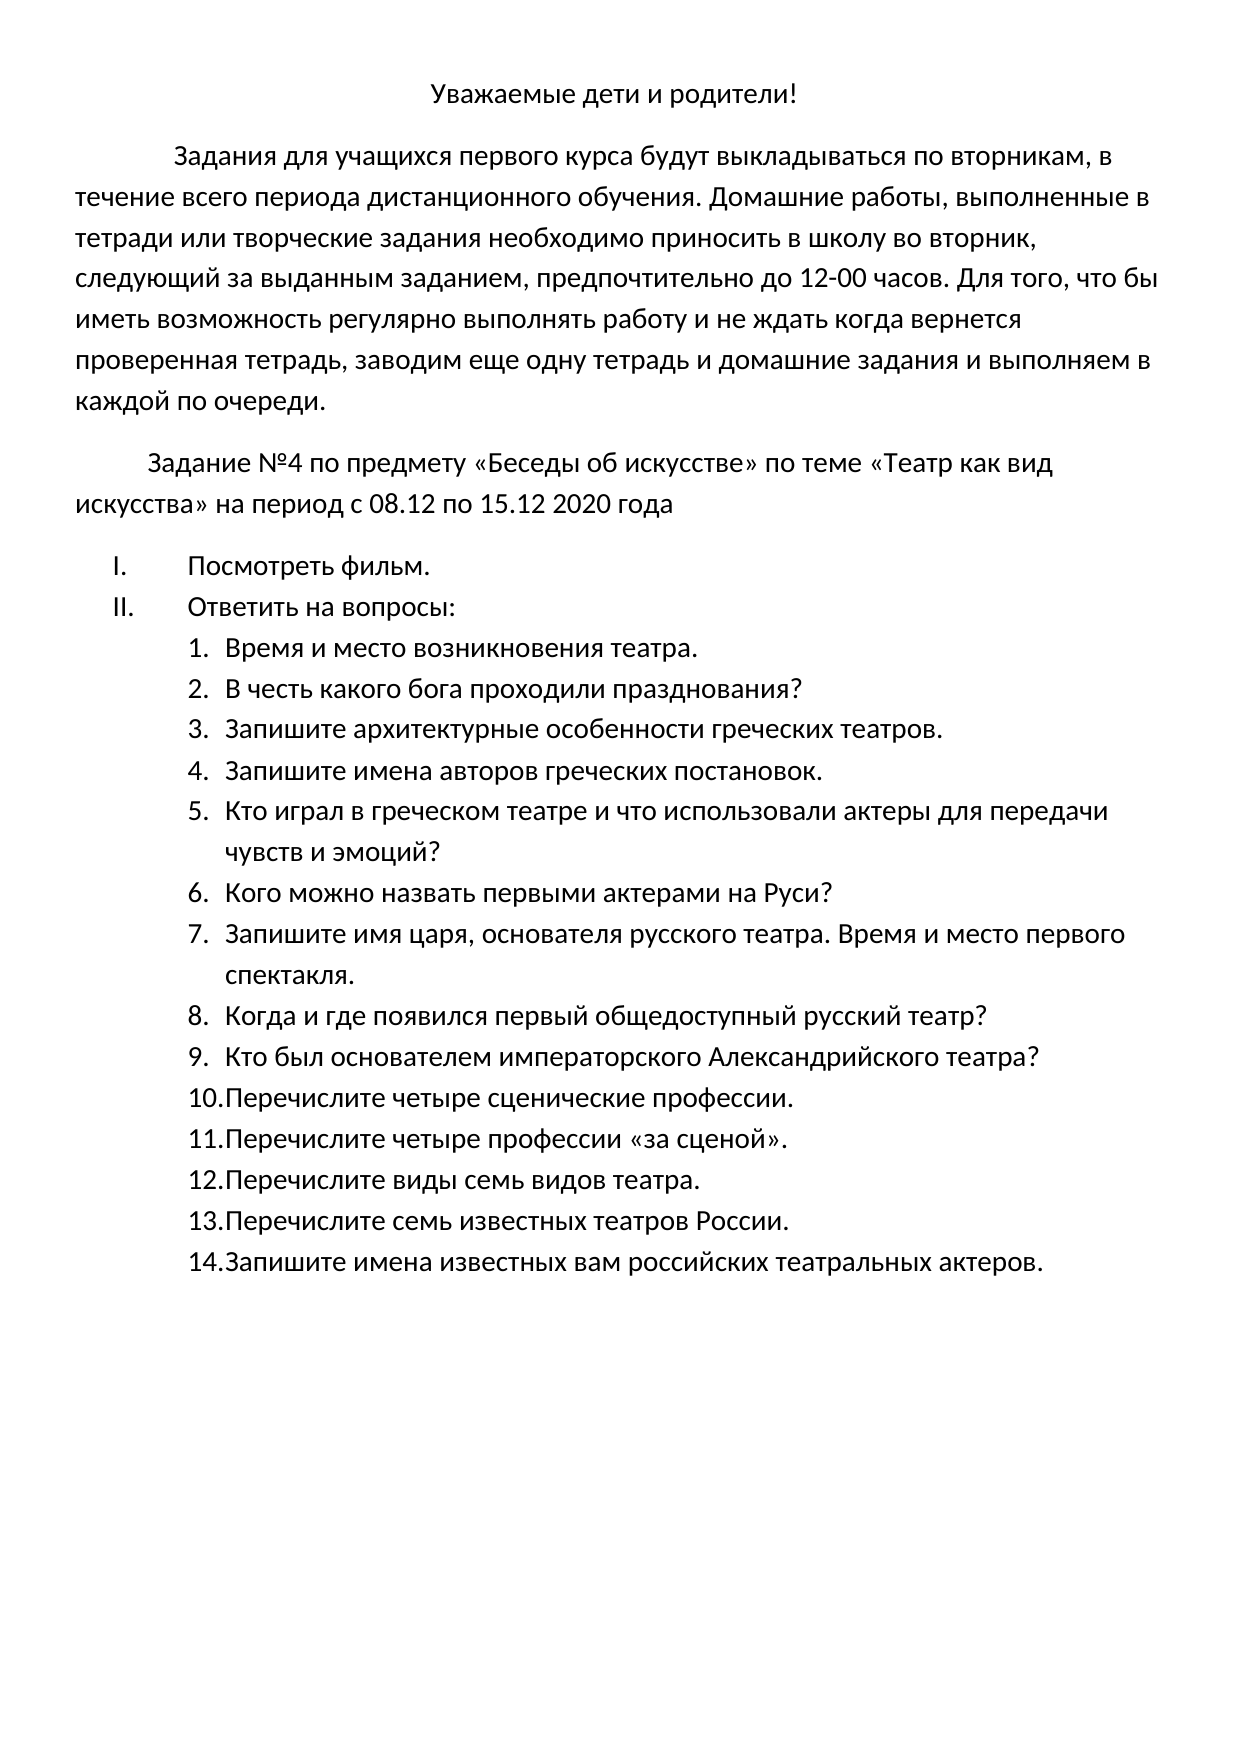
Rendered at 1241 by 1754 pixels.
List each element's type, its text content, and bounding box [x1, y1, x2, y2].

list Перечислите виды семь видов театра. [187, 1161, 1165, 1197]
list Время и место возникновения театра. [187, 629, 1165, 664]
list Запишите архитектурные особенности греческих театров. [187, 711, 1165, 746]
list Когда и где появился первый общедоступный русский театр? [187, 997, 1165, 1033]
list Перечислите четыре сценические профессии. [187, 1079, 1165, 1115]
list В честь какого бога проходили празднования? [187, 670, 1165, 705]
list Посмотреть фильм. [112, 547, 1165, 582]
text Уважаемые дети и родители! [75, 75, 1165, 111]
list Запишите имена авторов греческих постановок. [187, 752, 1165, 787]
text Задания для учащихся первого курса будут выкладываться по вторникам, в течение всего периода дистанционного обучения. Домашние работы, выполненные в тетради или творческие задания необходимо приносить в школу во вторник, следующий за выданным заданием, предпочтительно до 12-00 часов. Для того, что бы иметь возможность регулярно выполнять работу и не ждать когда вернется проверенная тетрадь, заводим еще одну тетрадь и домашние задания и выполняем в каждой по очереди. [75, 137, 1165, 418]
list Ответить на вопросы: [112, 588, 1165, 623]
list Перечислите семь известных театров России. [187, 1202, 1165, 1237]
list Кто играл в греческом театре и что использовали актеры для передачи чувств и эмоций? [187, 792, 1165, 869]
list Запишите имена известных вам российских театральных актеров. [187, 1243, 1165, 1278]
list Запишите имя царя, основателя русского театра. Время и место первого спектакля. [187, 915, 1165, 992]
list Кого можно назвать первыми актерами на Руси? [187, 874, 1165, 910]
list Перечислите четыре профессии «за сценой». [187, 1120, 1165, 1156]
text Задание №4 по предмету «Беседы об искусстве» по теме «Театр как вид искусства» на период с 08.12 по 15.12 2020 года [75, 444, 1165, 521]
list Кто был основателем императорского Александрийского театра? [187, 1038, 1165, 1074]
